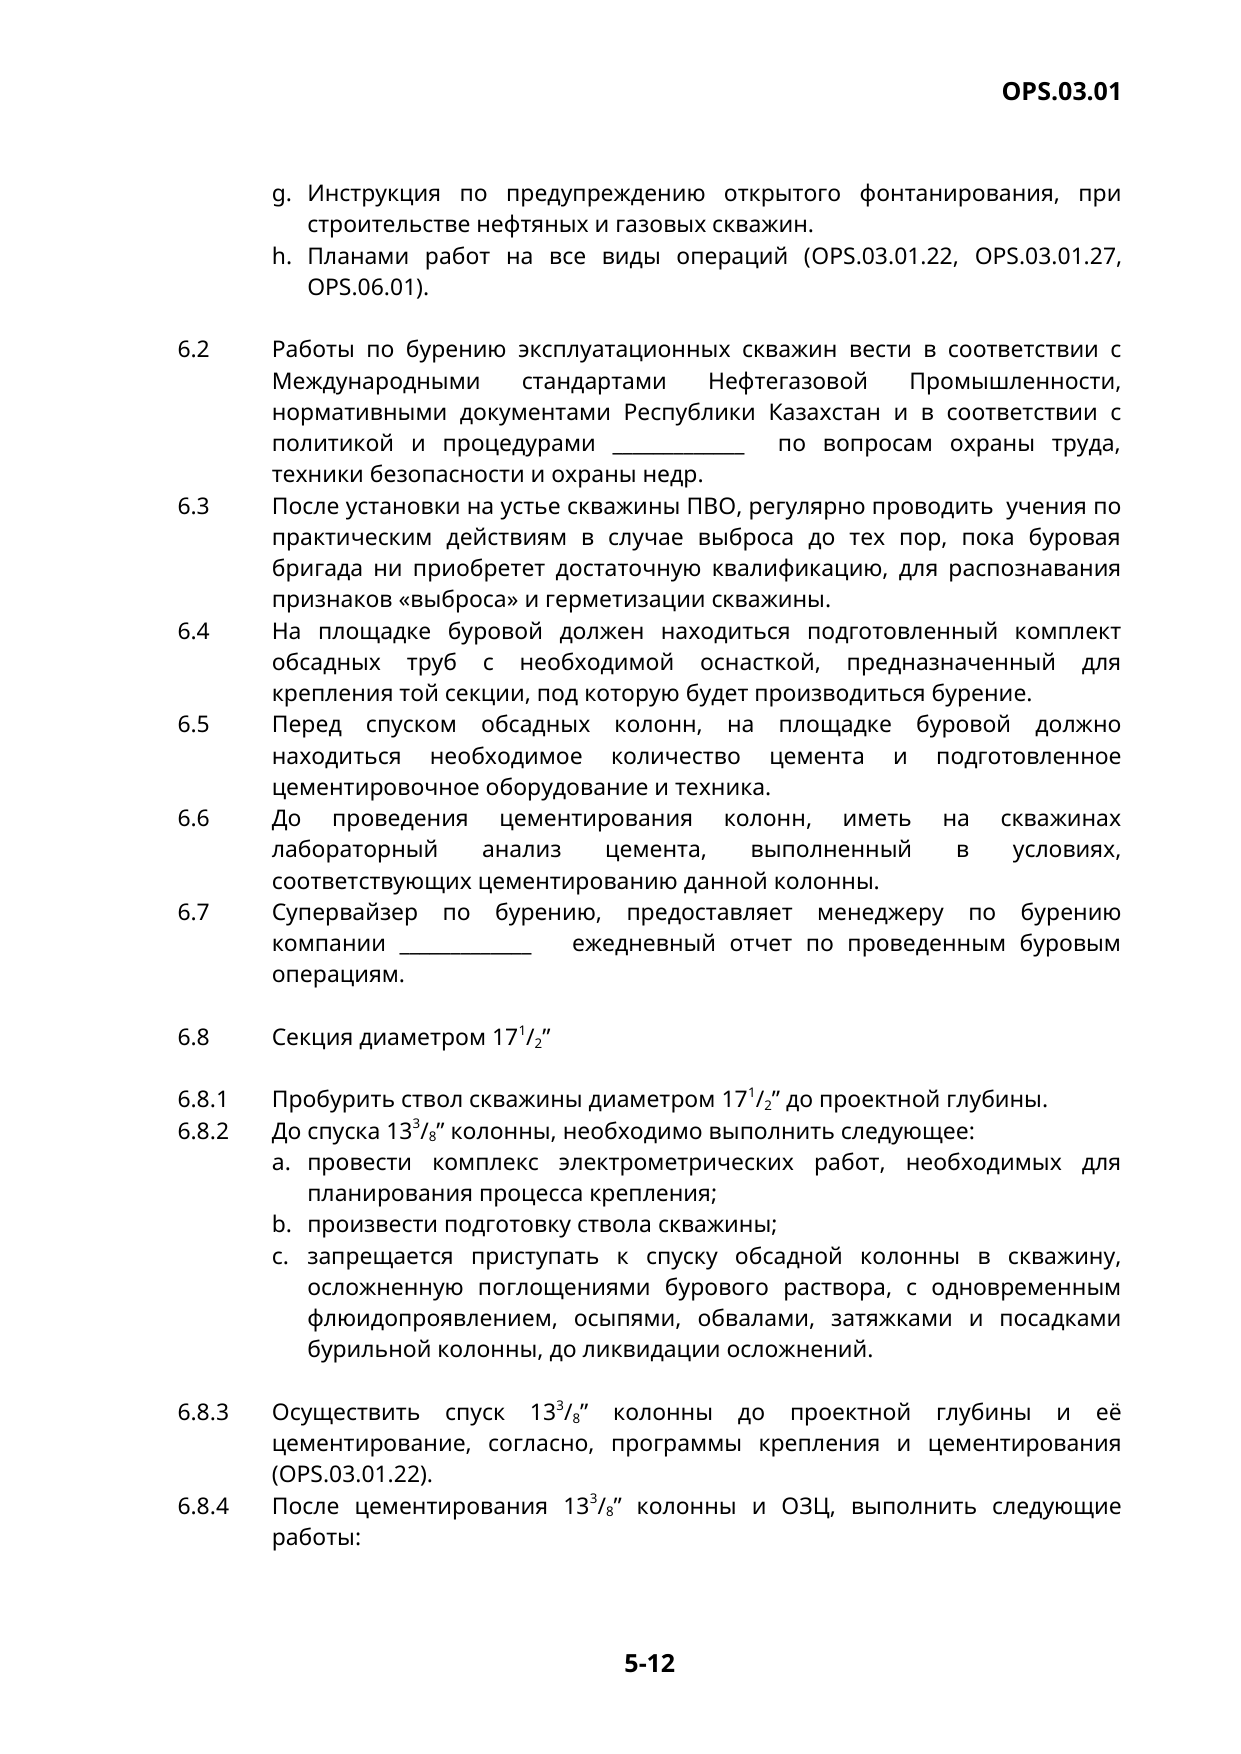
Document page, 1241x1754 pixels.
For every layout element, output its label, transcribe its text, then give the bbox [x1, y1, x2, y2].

list Планами работ на все виды операций (OPS.03.01.22, OPS.03.01.27, OPS.06.01). [272, 240, 1122, 302]
list Инструкция по предупреждению открытого фонтанирования, при строительстве нефтяных и газовых скважин. [272, 177, 1122, 240]
list Секция диаметром 171/2” [177, 1021, 1122, 1052]
list Супервайзер по бурению, предоставляет менеджеру по бурению компании _____________ ежедневный отчет по проведенным буровым операциям. [177, 896, 1122, 990]
list После установки на устье скважины ПВО, регулярно проводить учения по практическим действиям в случае выброса до тех пор, пока буровая бригада ни приобретет достаточную квалификацию, для распознавания признаков «выброса» и герметизации скважины. [177, 490, 1122, 615]
list После цементирования 133/8” колонны и ОЗЦ, выполнить следующие работы: [177, 1490, 1122, 1552]
list произвести подготовку ствола скважины; [272, 1208, 1122, 1240]
list До спуска 133/8” колонны, необходимо выполнить следующее: [177, 1115, 1122, 1146]
list На площадке буровой должен находиться подготовленный комплект обсадных труб с необходимой оснасткой, предназначенный для крепления той секции, под которую будет производиться бурение. [177, 615, 1122, 708]
list Работы по бурению эксплуатационных скважин вести в соответствии с Международными стандартами Нефтегазовой Промышленности, нормативными документами Республики Казахстан и в соответствии с политикой и процедурами _____________ по вопросам охраны труда, техники безопасности и охраны недр. [177, 333, 1122, 490]
list Перед спуском обсадных колонн, на площадке буровой должно находиться необходимое количество цемента и подготовленное цементировочное оборудование и техника. [177, 708, 1122, 802]
list Осуществить спуск 133/8” колонны до проектной глубины и её цементирование, согласно, программы крепления и цементирования (OPS.03.01.22). [177, 1396, 1122, 1490]
list До проведения цементирования колонн, иметь на скважинах лабораторный анализ цемента, выполненный в условиях, соответствующих цементированию данной колонны. [177, 802, 1122, 896]
list запрещается приступать к спуску обсадной колонны в скважину, осложненную поглощениями бурового раствора, с одновременным флюидопроявлением, осыпями, обвалами, затяжками и посадками бурильной колонны, до ликвидации осложнений. [272, 1240, 1122, 1365]
list Пробурить ствол скважины диаметром 171/2” до проектной глубины. [177, 1083, 1122, 1115]
list провести комплекс электрометрических работ, необходимых для планирования процесса крепления; [272, 1146, 1122, 1208]
